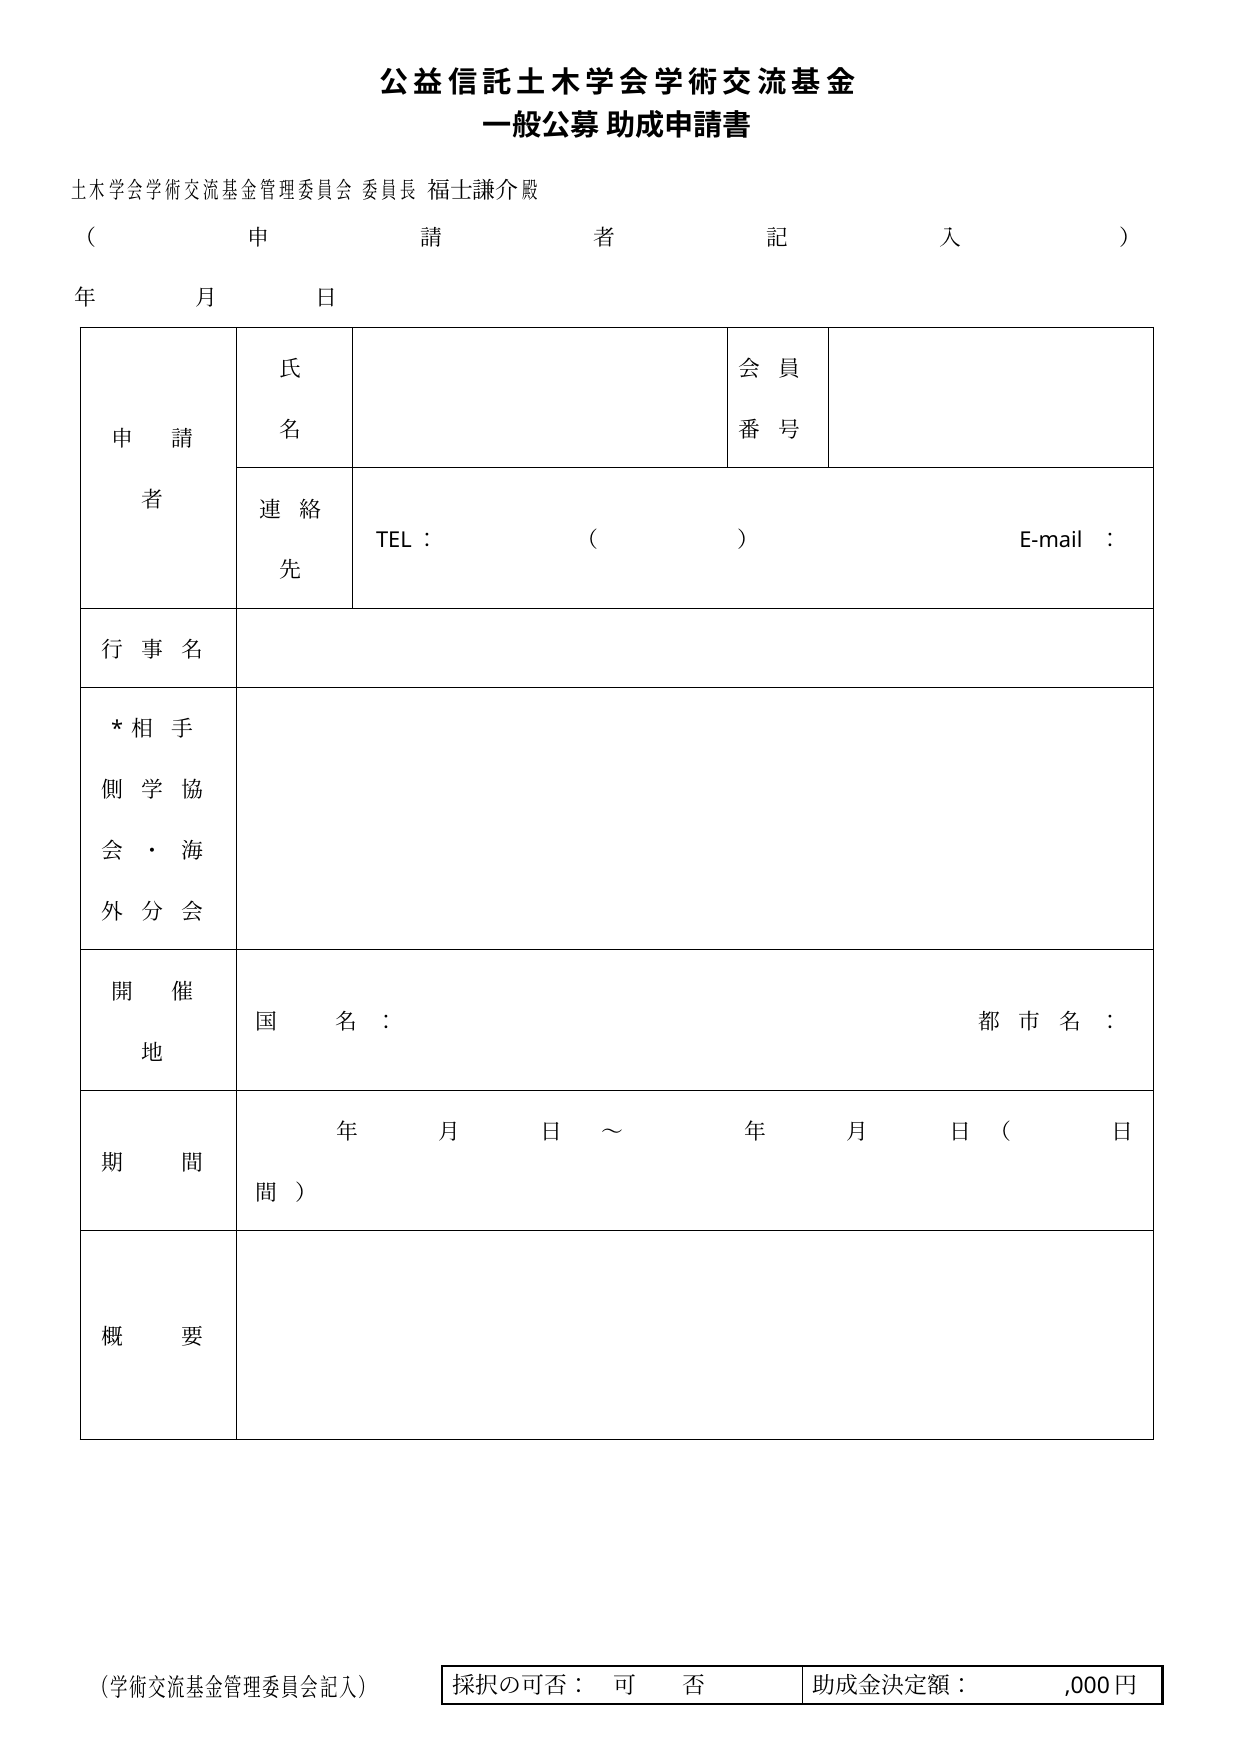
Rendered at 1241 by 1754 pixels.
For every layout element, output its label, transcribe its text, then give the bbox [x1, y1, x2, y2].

table_cell TEL： （ ） E-mail： [353, 468, 1153, 608]
table_cell 連絡先 [237, 468, 352, 608]
table_cell *相手側学協会・海外分会 [81, 688, 236, 949]
table_cell 行事名 [81, 609, 236, 687]
table_cell [237, 1231, 1153, 1439]
table_header [353, 328, 727, 467]
table_header 会員番号 [728, 328, 828, 467]
text （申請者記入） 年 月 日 [74, 205, 1160, 327]
table_cell [237, 688, 1153, 949]
table_header [829, 328, 1153, 467]
table_cell 開 催 地 [81, 950, 236, 1090]
table_header 申 請 者 [81, 328, 236, 608]
table_header 氏 名 [237, 328, 352, 467]
table_cell [237, 609, 1153, 687]
table_cell 国 名： 都市名： [237, 950, 1153, 1090]
table_cell 年 月 日 ～ 年 月 日（ 日間） [237, 1091, 1153, 1230]
table_cell 期 間 [81, 1091, 236, 1230]
table_cell 概 要 [81, 1231, 236, 1439]
